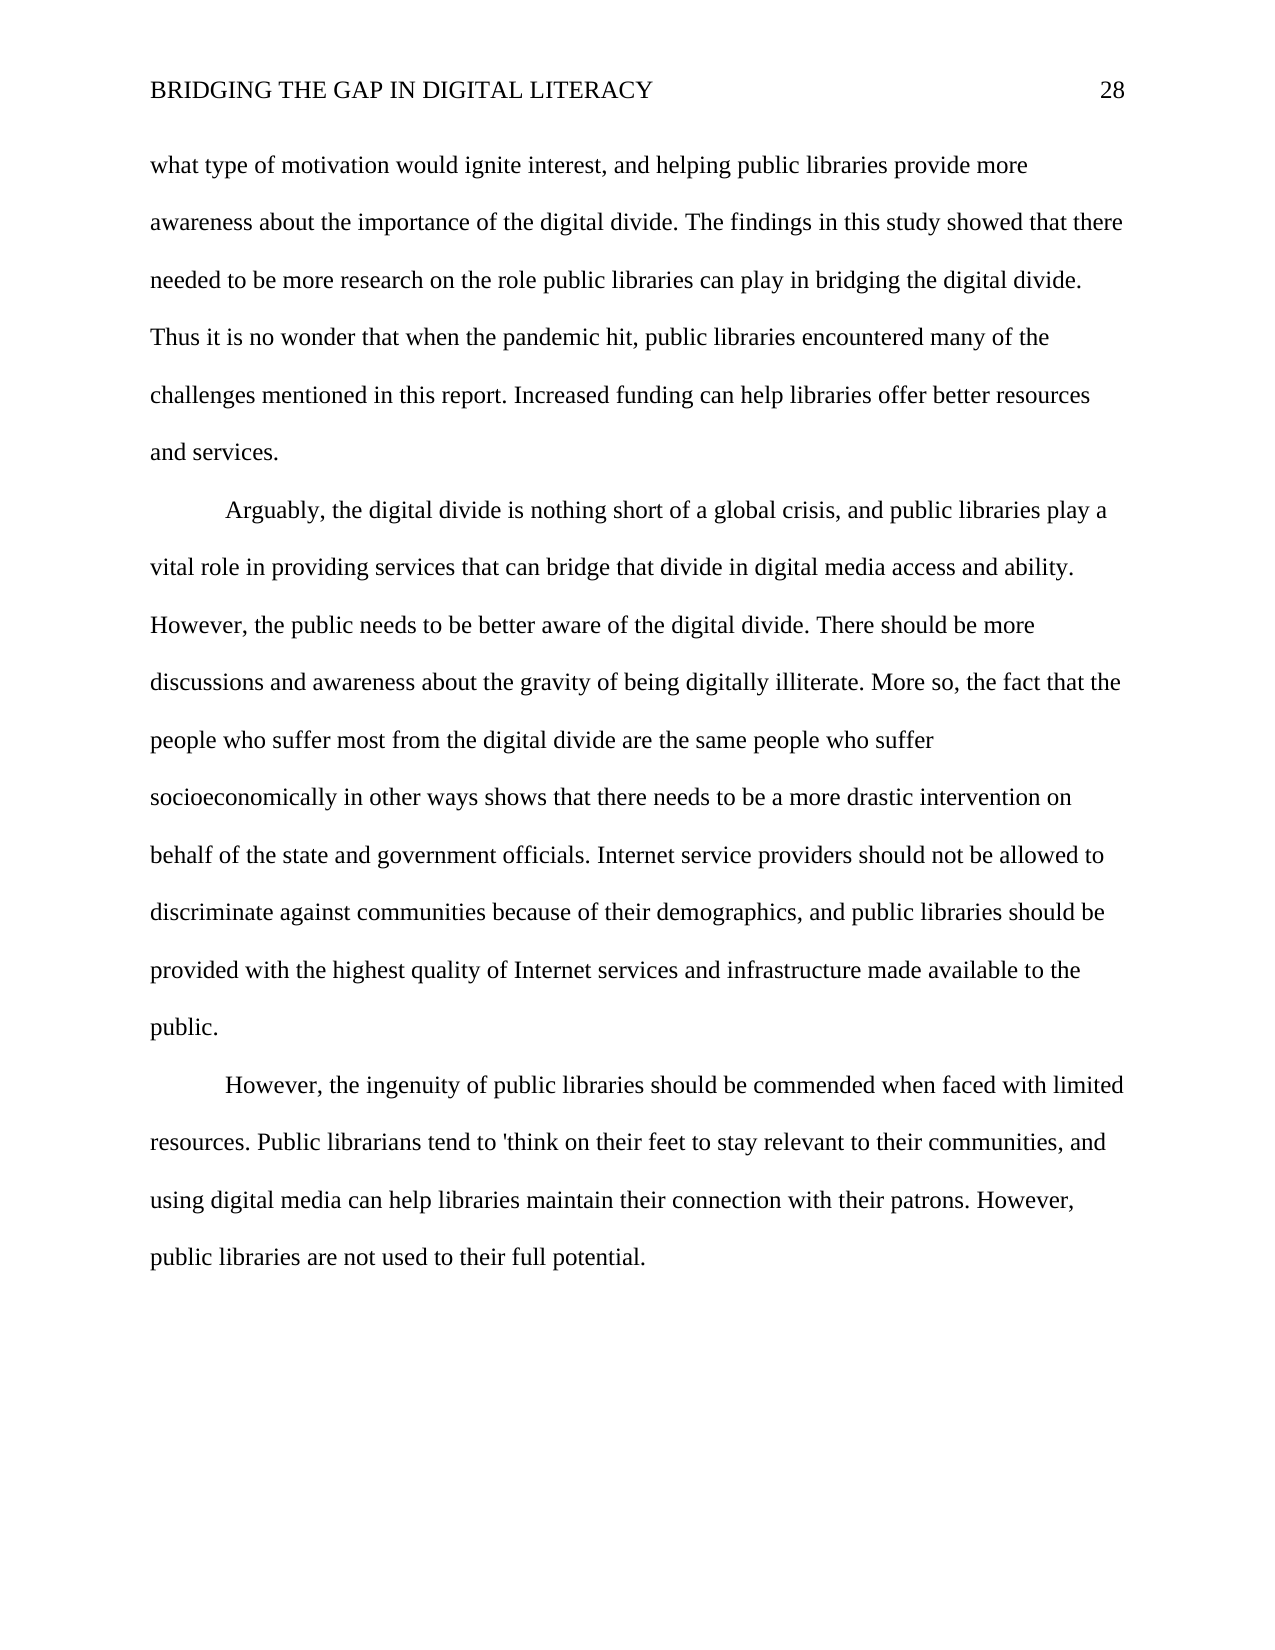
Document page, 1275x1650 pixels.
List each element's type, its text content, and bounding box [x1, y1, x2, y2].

text However, the ingenuity of public libraries should be commended when faced with limited resources. Public librarians tend to 'think on their feet to stay relevant to their communities, and using digital media can help libraries maintain their connection with their patrons. However, public libraries are not used to their full potential. [150, 1070, 1125, 1271]
text Arguably, the digital divide is nothing short of a global crisis, and public libraries play a vital role in providing services that can bridge that divide in digital media access and ability. However, the public needs to be better aware of the digital divide. There should be more discussions and awareness about the gravity of being digitally illiterate. More so, the fact that the people who suffer most from the digital divide are the same people who suffer socioeconomically in other ways shows that there needs to be a more drastic intervention on behalf of the state and government officials. Internet service providers should not be allowed to discriminate against communities because of their demographics, and public libraries should be provided with the highest quality of Internet services and infrastructure made available to the public. [150, 495, 1125, 1041]
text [150, 150, 1125, 466]
